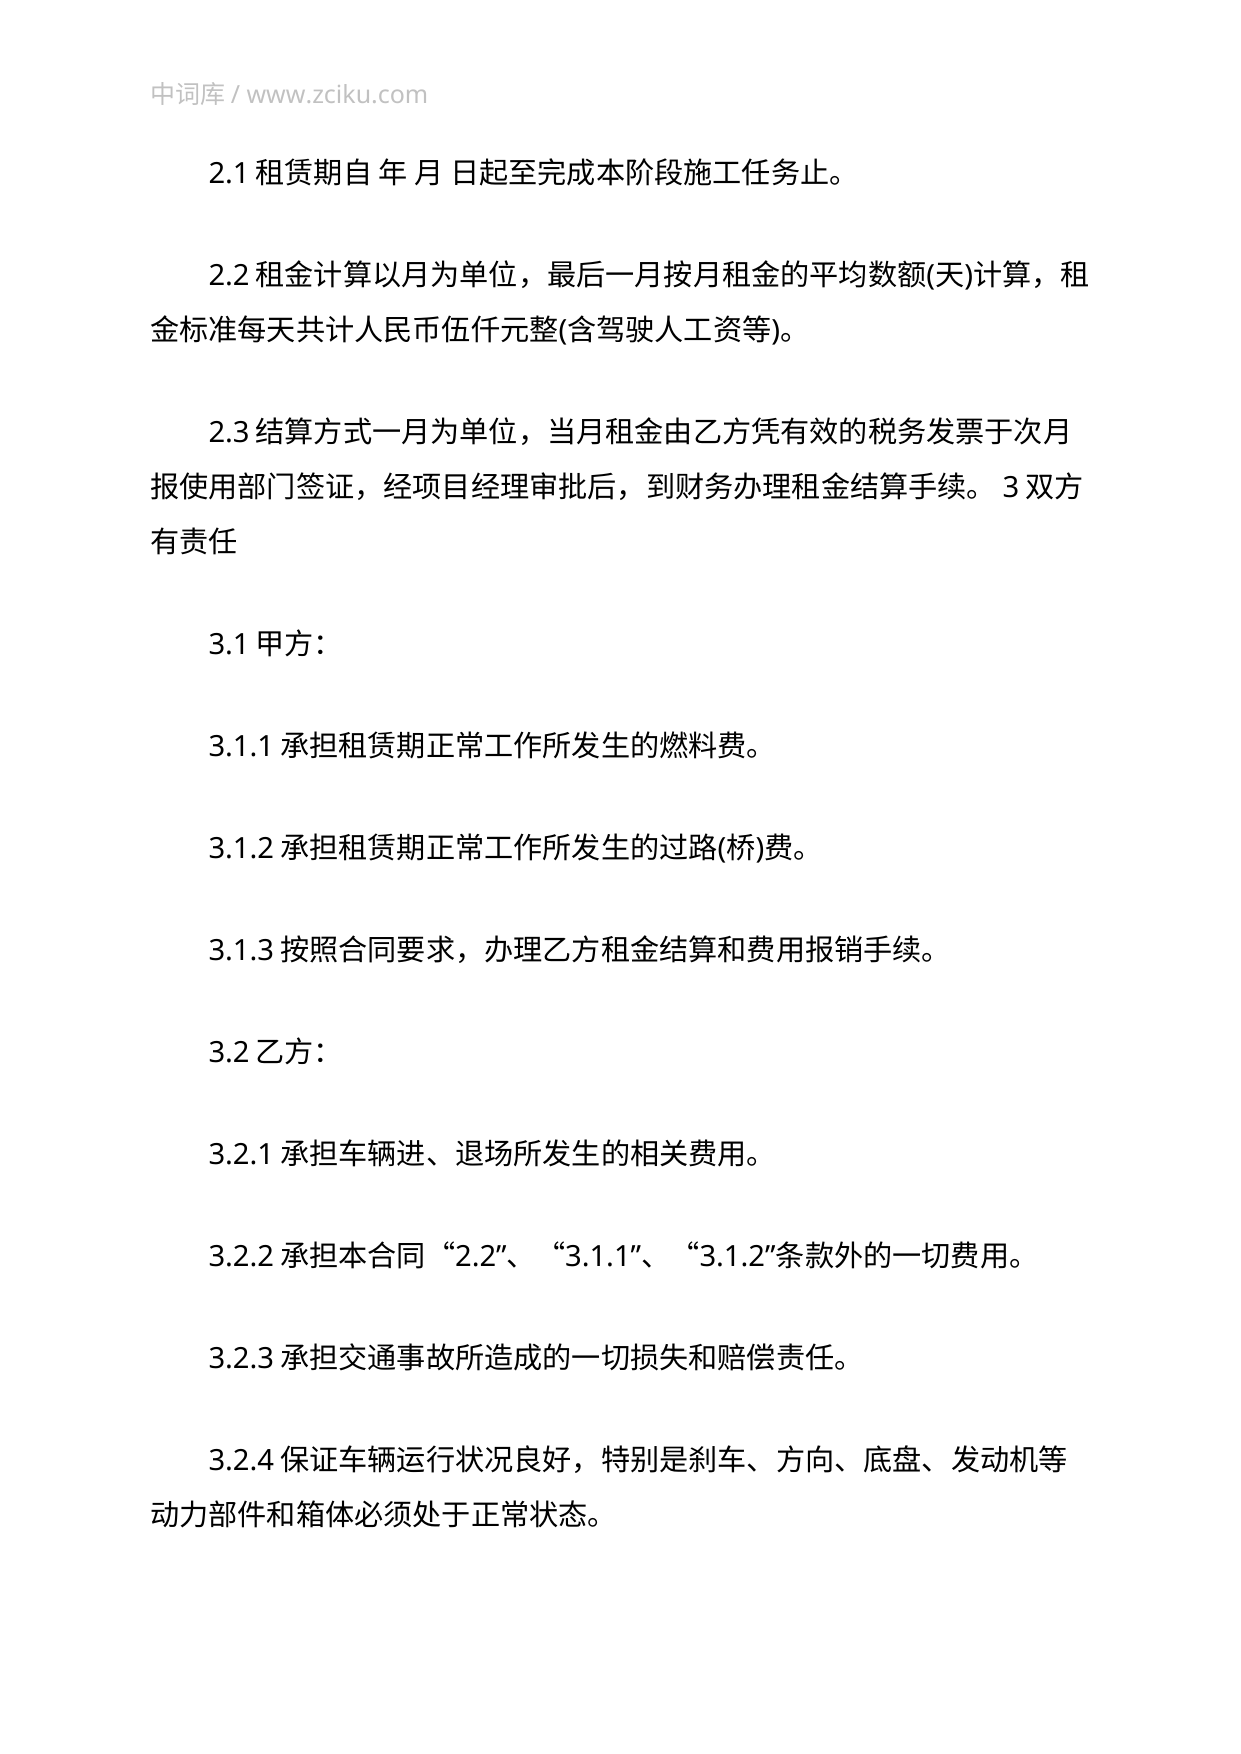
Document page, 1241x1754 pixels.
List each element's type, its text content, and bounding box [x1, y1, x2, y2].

text 3.2.3承担交通事故所造成的一切损失和赔偿责任。 [150, 1334, 1090, 1377]
text 2.1租赁期自 年 月 日起至完成本阶段施工任务止。 [150, 150, 1090, 192]
text 2.2租金计算以月为单位，最后一月按月租金的平均数额(天)计算，租金标准每天共计人民币伍仟元整(含驾驶人工资等)。 [150, 252, 1090, 349]
text 3.2乙方： [150, 1029, 1090, 1071]
text 3.1.2承担租赁期正常工作所发生的过路(桥)费。 [150, 825, 1090, 867]
text 3.2.2承担本合同“2.2”、“3.1.1”、“3.1.2”条款外的一切费用。 [150, 1233, 1090, 1275]
text 3.1甲方： [150, 621, 1090, 663]
text 3.2.1承担车辆进、退场所发生的相关费用。 [150, 1131, 1090, 1173]
text 3.2.4保证车辆运行状况良好，特别是刹车、方向、底盘、发动机等动力部件和箱体必须处于正常状态。 [150, 1437, 1090, 1534]
text 2.3结算方式一月为单位，当月租金由乙方凭有效的税务发票于次月报使用部门签证，经项目经理审批后，到财务办理租金结算手续。 3双方有责任 [150, 409, 1090, 561]
text 3.1.1承担租赁期正常工作所发生的燃料费。 [150, 723, 1090, 765]
text 3.1.3按照合同要求，办理乙方租金结算和费用报销手续。 [150, 927, 1090, 969]
